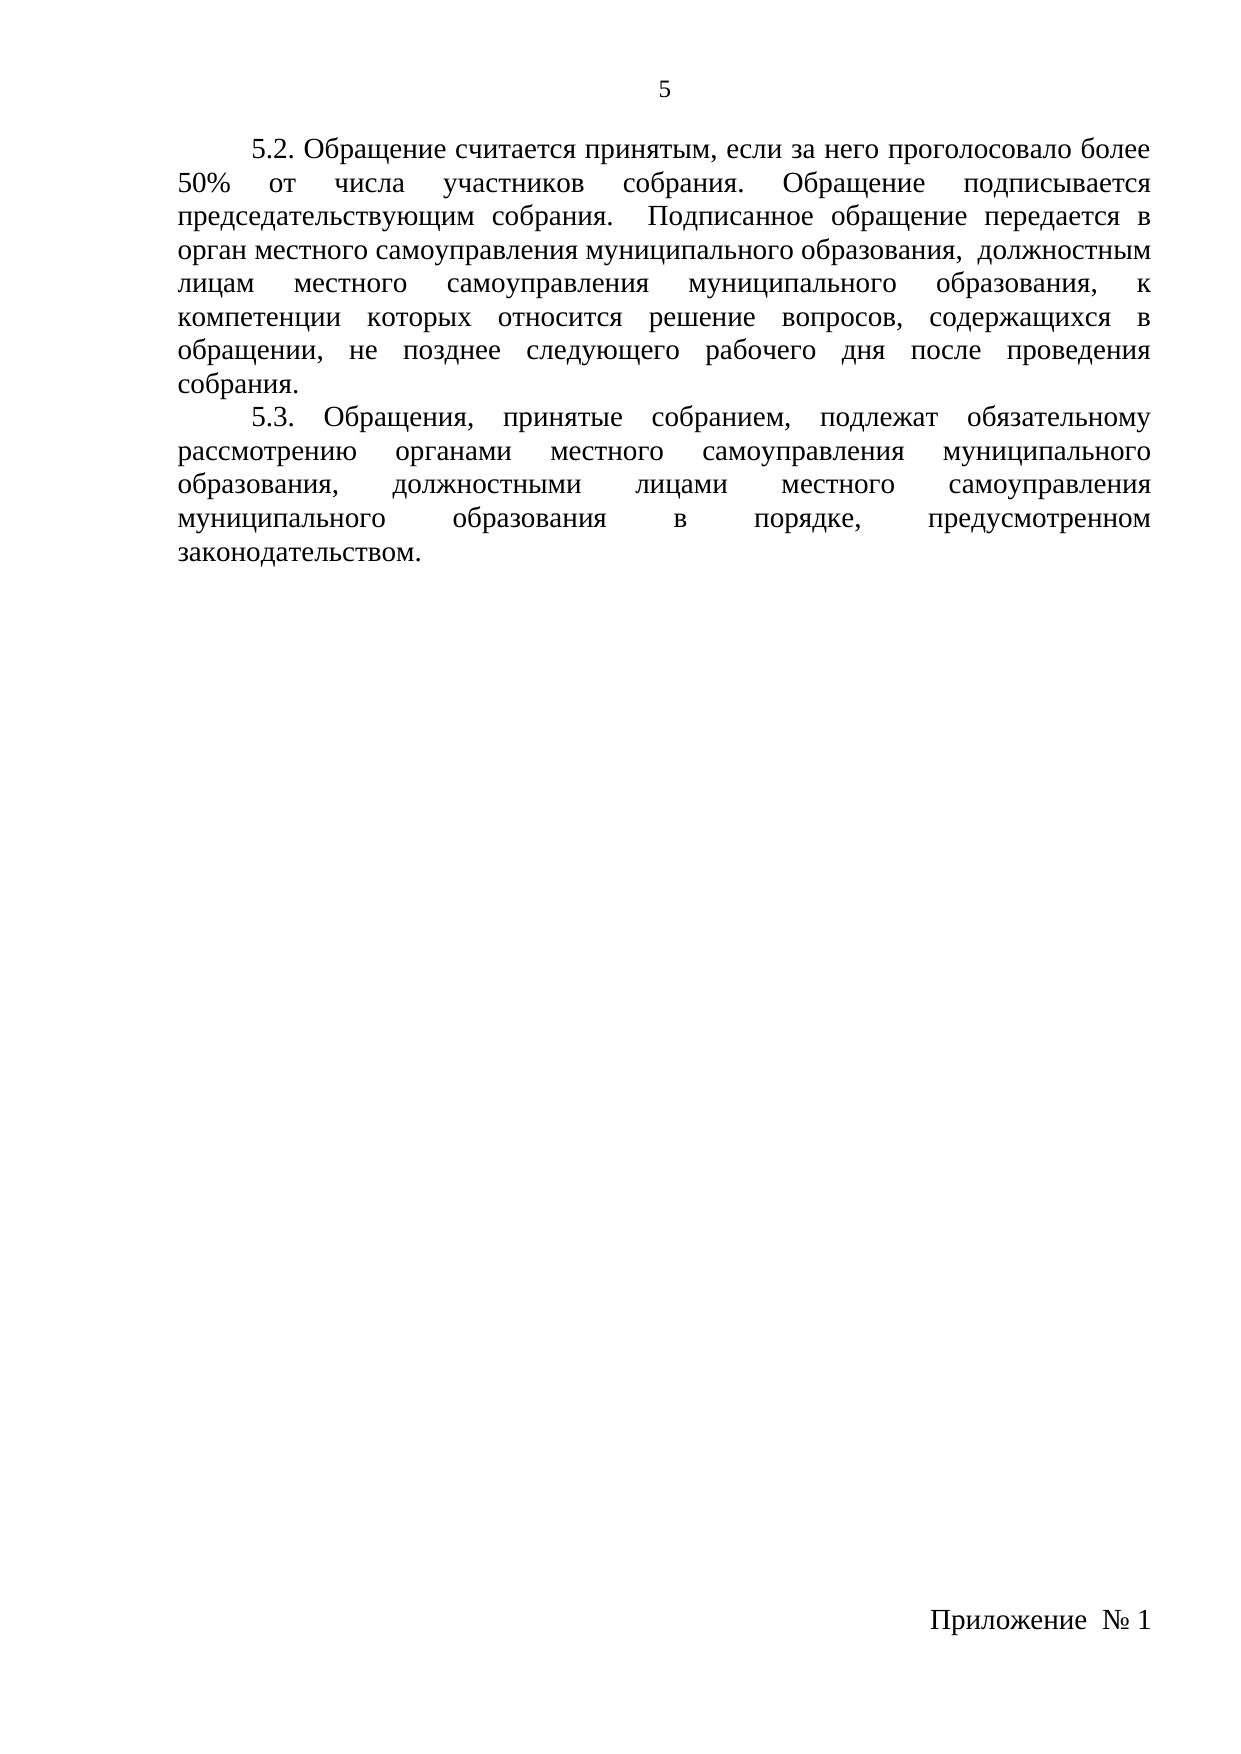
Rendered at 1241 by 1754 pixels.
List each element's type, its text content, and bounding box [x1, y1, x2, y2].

text 5.2. Обращение считается принятым, если за него проголосовало более 50% от числа участников собрания. Обращение подписывается председательствующим собрания. Подписанное обращение передается в орган местного самоуправления муниципального образования, должностным лицам местного самоуправления муниципального образования, к компетенции которых относится решение вопросов, содержащихся в обращении, не позднее следующего рабочего дня после проведения собрания. [177, 131, 1152, 399]
text 5.3. Обращения, принятые собранием, подлежат обязательному рассмотрению органами местного самоуправления муниципального образования, должностными лицами местного самоуправления муниципального образования в порядке, предусмотренном законодательством. [177, 399, 1152, 567]
text Приложение № 1 [177, 1602, 1152, 1636]
